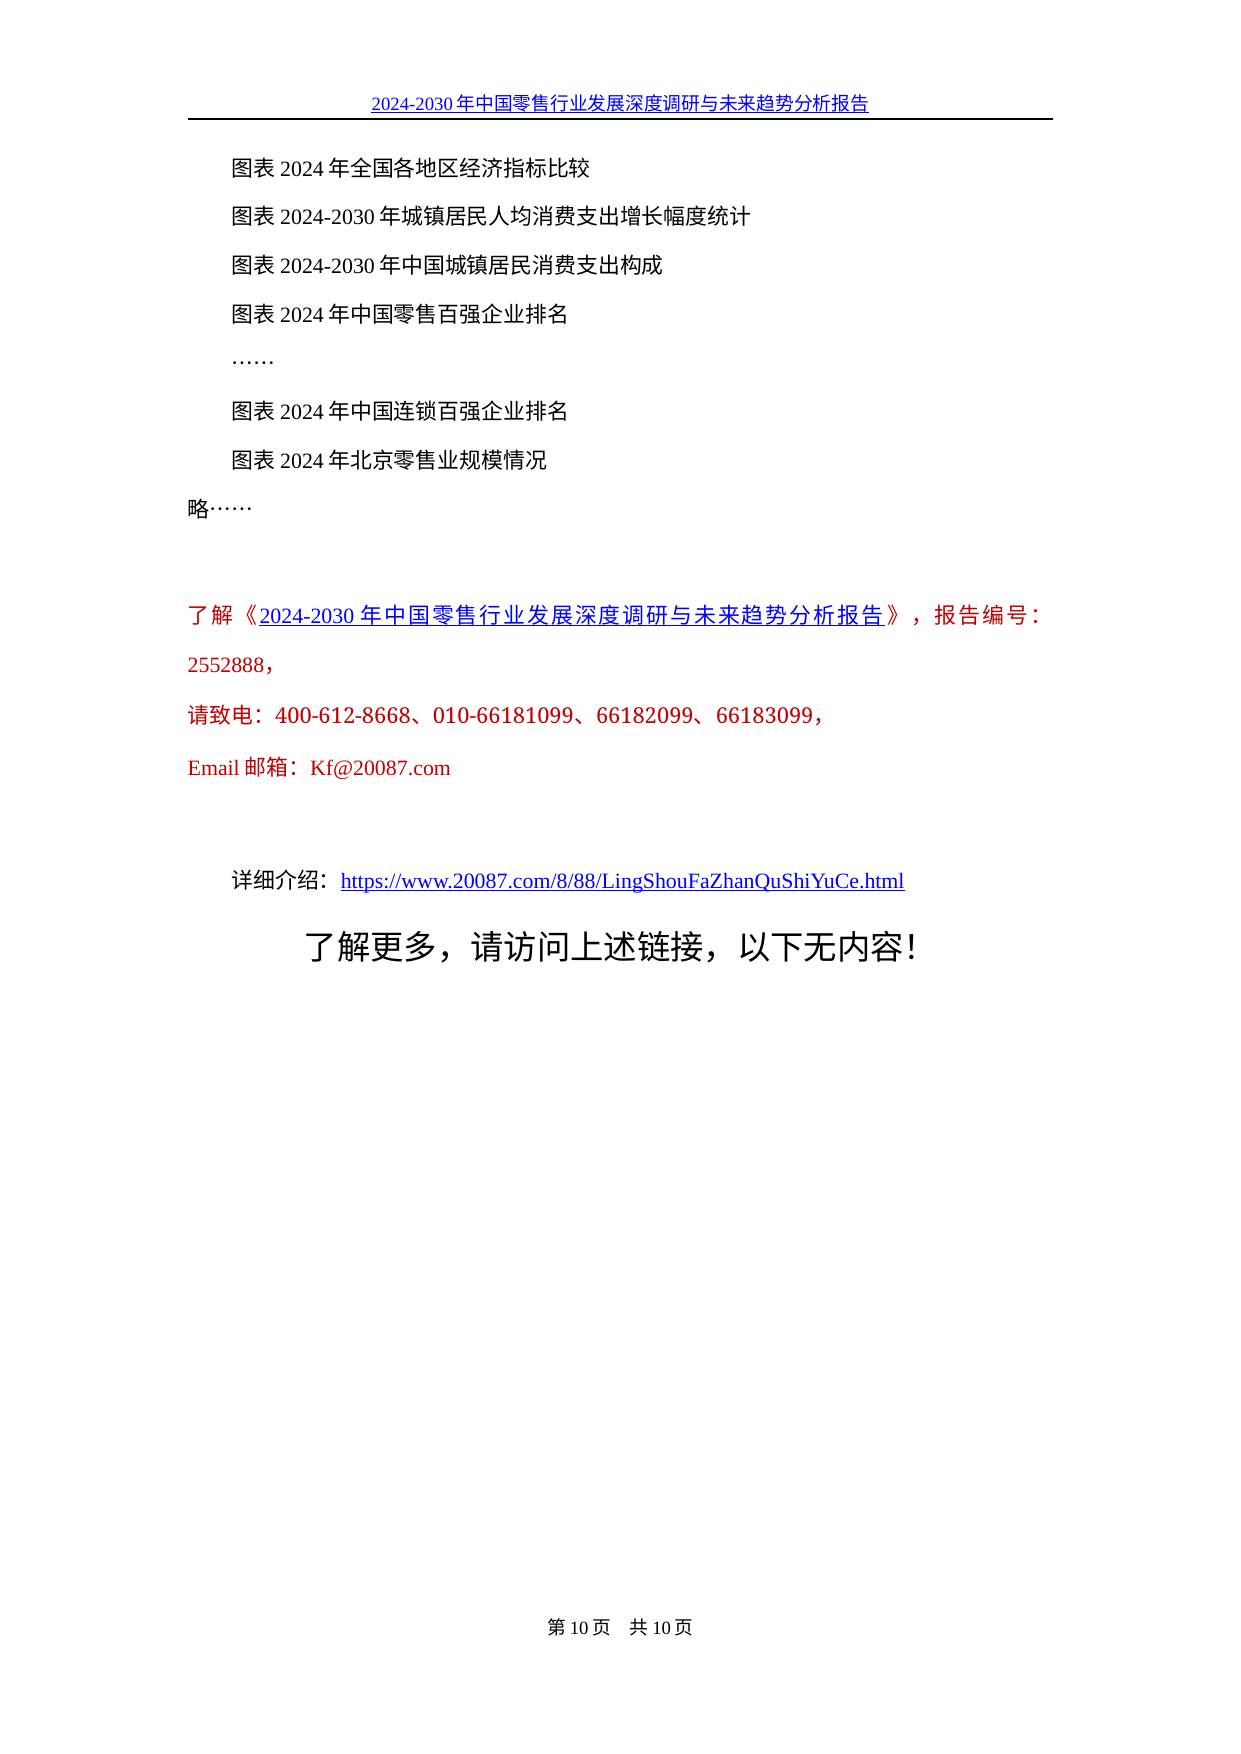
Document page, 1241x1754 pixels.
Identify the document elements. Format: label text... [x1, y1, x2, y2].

text 请致电：400-612-8668、010-66181099、66182099、66183099， [187, 698, 1053, 731]
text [187, 150, 1053, 524]
title 了解更多，请访问上述链接，以下无内容！ [187, 913, 1053, 978]
text 详细介绍：https://www.20087.com/8/88/LingShouFaZhanQuShiYuCe.html [187, 863, 1053, 895]
text Email邮箱：Kf@20087.com [187, 750, 1053, 782]
text 了解《2024-2030年中国零售行业发展深度调研与未来趋势分析报告》，报告编号：2552888， [187, 598, 1053, 679]
